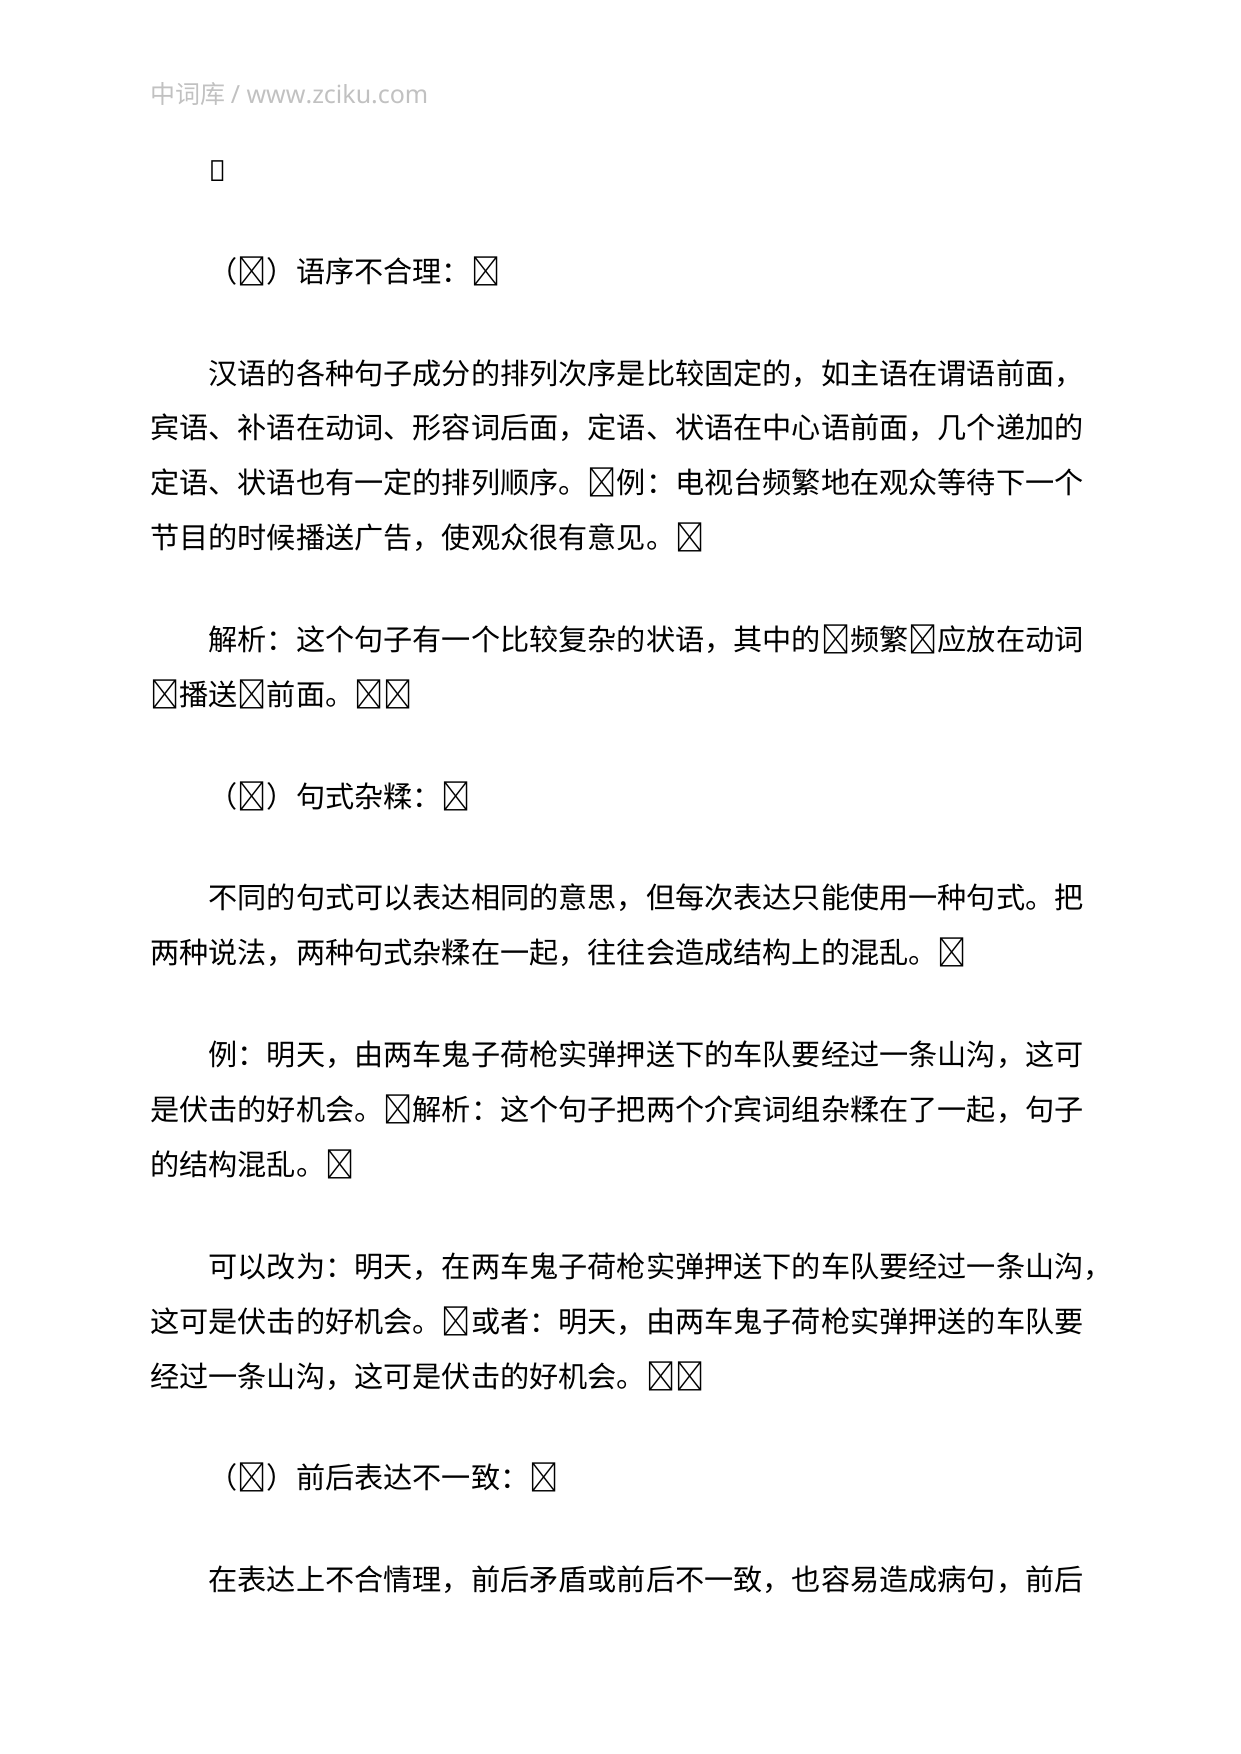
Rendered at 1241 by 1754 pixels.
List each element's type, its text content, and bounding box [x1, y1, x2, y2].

text （）句式杂糅： [150, 773, 1090, 816]
text 例：明天，由两车鬼子荷枪实弹押送下的车队要经过一条山沟，这可是伏击的好机会。解析：这个句子把两个介宾词组杂糅在了一起，句子的结构混乱。 [150, 1032, 1090, 1184]
text （）前后表达不一致： [150, 1455, 1090, 1497]
text 汉语的各种句子成分的排列次序是比较固定的，如主语在谓语前面，宾语、补语在动词、形容词后面，定语、状语在中心语前面，几个递加的定语、状语也有一定的排列顺序。例：电视台频繁地在观众等待下一个节目的时候播送广告，使观众很有意见。 [150, 350, 1090, 557]
text  [150, 150, 1090, 190]
text 解析：这个句子有一个比较复杂的状语，其中的频繁应放在动词播送前面。 [150, 617, 1090, 714]
text 不同的句式可以表达相同的意思，但每次表达只能使用一种句式。把两种说法，两种句式杂糅在一起，往往会造成结构上的混乱。 [150, 875, 1090, 972]
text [150, 1557, 1090, 1599]
text 可以改为：明天，在两车鬼子荷枪实弹押送下的车队要经过一条山沟，这可是伏击的好机会。或者：明天，由两车鬼子荷枪实弹押送的车队要经过一条山沟，这可是伏击的好机会。 [150, 1243, 1090, 1395]
text （）语序不合理： [150, 248, 1090, 291]
